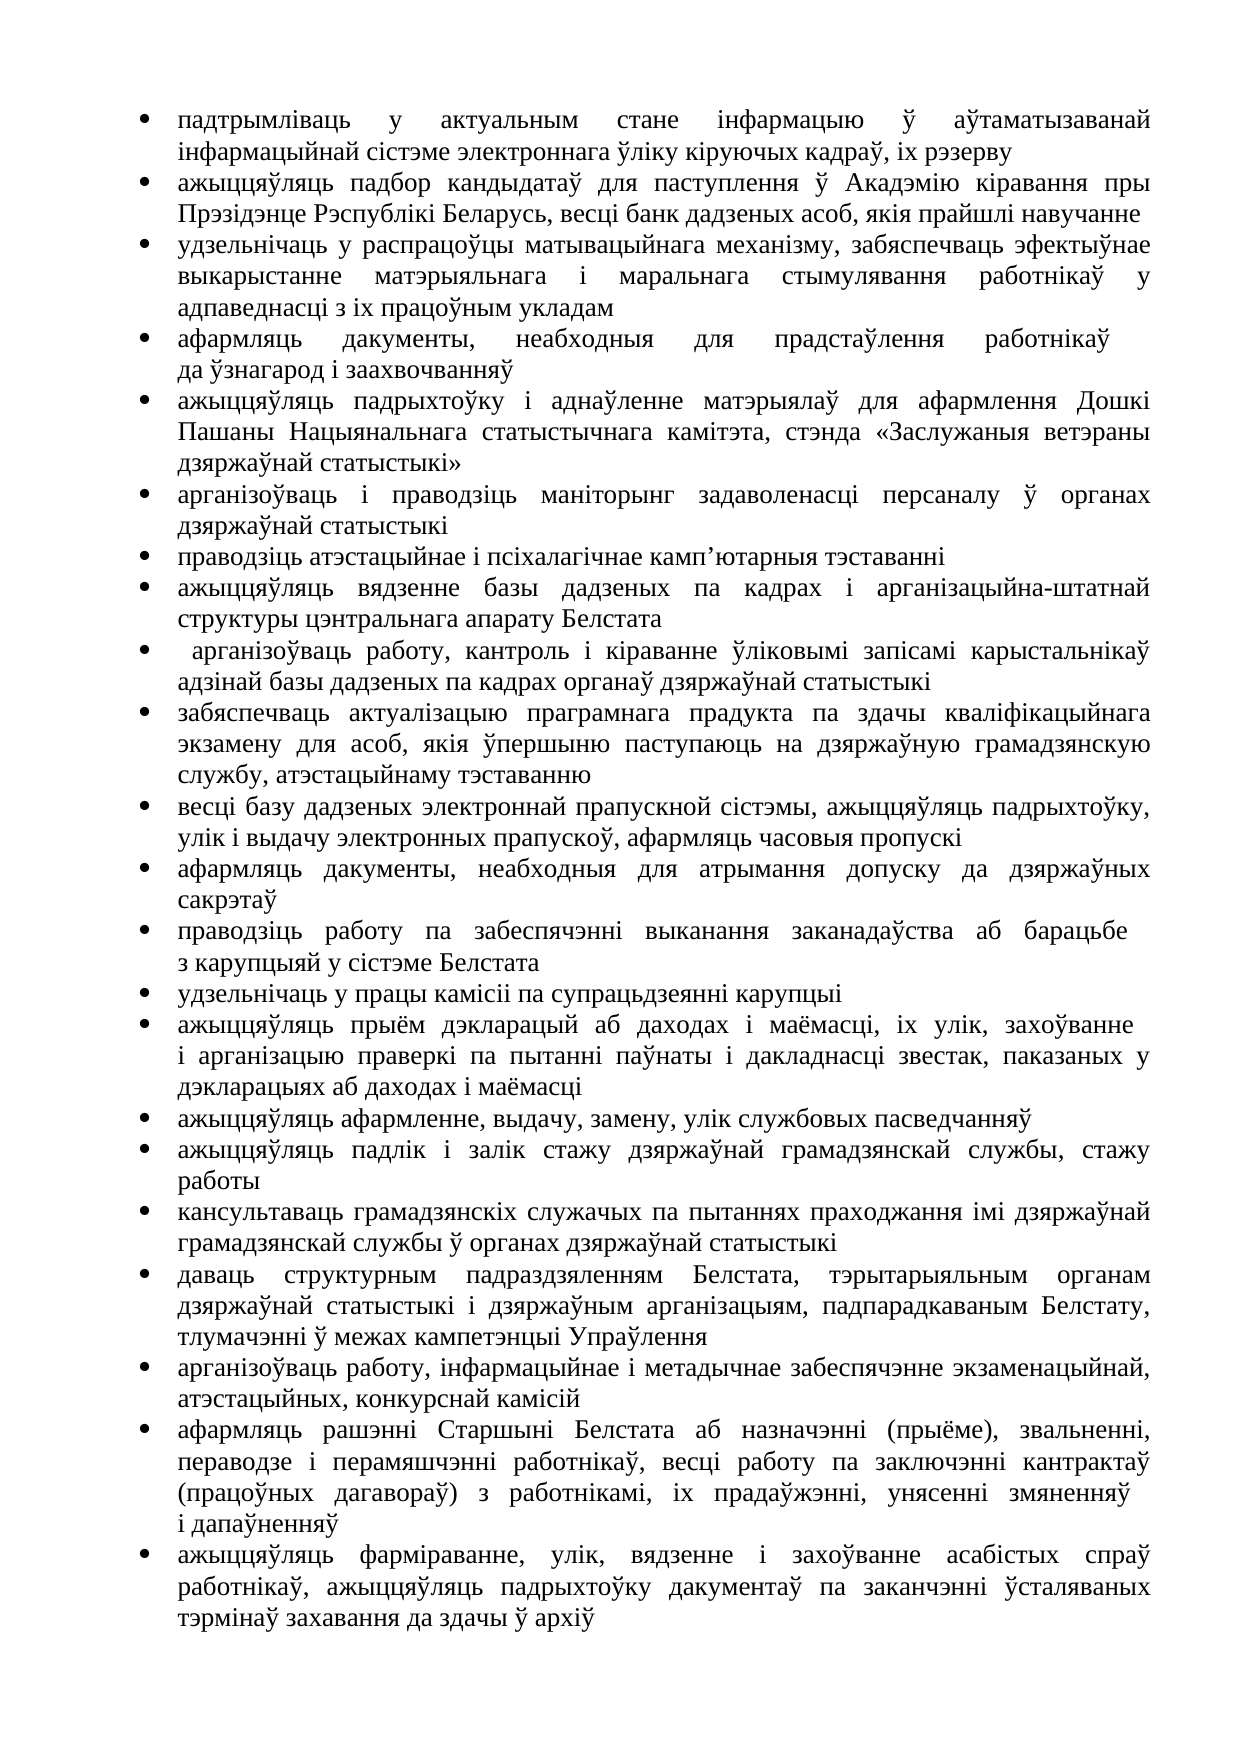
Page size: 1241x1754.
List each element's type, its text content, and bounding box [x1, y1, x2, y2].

list падтрымліваць у актуальным стане інфармацыю ў аўтаматызаванай інфармацыйнай сістэме электроннага ўліку кіруючых кадраў, іх рэзерву [140, 103, 1152, 166]
list арганізоўваць работу, кантроль і кіраванне ўліковымі запісамі карыстальнікаў адзінай базы дадзеных па кадрах органаў дзяржаўнай статыстыкі [140, 634, 1152, 696]
list праводзіць работу па забеспячэнні выканання заканадаўства аб барацьбе з карупцыяй у сістэме Белстата [140, 914, 1152, 977]
list ажыццяўляць падбор кандыдатаў для паступлення ў Акадэмію кіравання пры Прэзідэнце Рэспублікі Беларусь, весці банк дадзеных асоб, якія прайшлі навучанне [140, 166, 1152, 228]
list арганізоўваць і праводзіць маніторынг задаволенасці персаналу ў органах дзяржаўнай статыстыкі [140, 478, 1152, 540]
list афармляць дакументы, неабходныя для прадстаўлення работнікаў да ўзнагарод і заахвочванняў [140, 322, 1152, 384]
list ажыццяўляць падрыхтоўку і аднаўленне матэрыялаў для афармлення Дошкі Пашаны Нацыянальнага статыстычнага камітэта, стэнда «Заслужаныя ветэраны дзяржаўнай статыстыкі» [140, 384, 1152, 478]
list ажыццяўляць прыём дэкларацый аб даходах і маёмасці, іх улік, захоўванне і арганізацыю праверкі па пытанні паўнаты і дакладнасці звестак, паказаных у дэкларацыях аб даходах і маёмасці [140, 1008, 1152, 1102]
list арганізоўваць работу, інфармацыйнае і метадычнае забеспячэнне экзаменацыйнай, атэстацыйных, конкурснай камісій [140, 1351, 1152, 1414]
list ажыццяўляць падлік і залік стажу дзяржаўнай грамадзянскай службы, стажу работы [140, 1133, 1152, 1195]
list афармляць рашэнні Старшыні Белстата аб назначэнні (прыёме), звальненні, пераводзе і перамяшчэнні работнікаў, весці работу па заключэнні кантрактаў (працоўных дагавораў) з работнікамі, іх прадаўжэнні, унясенні змяненняў і дапаўненняў [140, 1414, 1152, 1538]
list кансультаваць грамадзянскіх служачых па пытаннях праходжання iмi дзяржаўнай грамадзянскай службы ў органах дзяржаўнай статыстыкі [140, 1195, 1152, 1258]
list праводзіць атэстацыйнае і псіхалагічнае камп’ютарныя тэставанні [140, 540, 1152, 571]
list забяспечваць актуалізацыю праграмнага прадукта па здачы кваліфікацыйнага экзамену для асоб, якія ўпершыню паступаюць на дзяржаўную грамадзянскую службу, атэстацыйнаму тэставанню [140, 696, 1152, 790]
list ажыццяўляць афармленне, выдачу, замену, улік службовых пасведчанняў [140, 1102, 1152, 1133]
list ажыццяўляць вядзенне базы дадзеных па кадрах і арганізацыйна-штатнай структуры цэнтральнага апарату Белстата [140, 571, 1152, 634]
list ажыццяўляць фарміраванне, улік, вядзенне i захоўванне асабістых спраў работнікаў, ажыццяўляць падрыхтоўку дакументаў па заканчэнні ўсталяваных тэрмінаў захавання да здачы ў архіў [140, 1538, 1152, 1632]
list даваць структурным падраздзяленням Белстата, тэрытарыяльным органам дзяржаўнай статыстыкі і дзяржаўным арганізацыям, падпарадкаваным Белстату, тлумачэнні ў межах кампетэнцыі Упраўлення [140, 1258, 1152, 1351]
list удзельнічаць у распрацоўцы матывацыйнага механізму, забяспечваць эфектыўнае выкарыстанне матэрыяльнага і маральнага стымулявання работнікаў у адпаведнасці з іх працоўным укладам [140, 228, 1152, 322]
list афармляць дакументы, неабходныя для атрымання допуску да дзяржаўных сакрэтаў [140, 852, 1152, 914]
list удзельнічаць у працы камісіі па супрацьдзеянні карупцыі [140, 977, 1152, 1008]
list весці базу дадзеных электроннай прапускной сістэмы, ажыццяўляць падрыхтоўку, улік і выдачу электронных прапускоў, афармляць часовыя пропускі [140, 790, 1152, 852]
